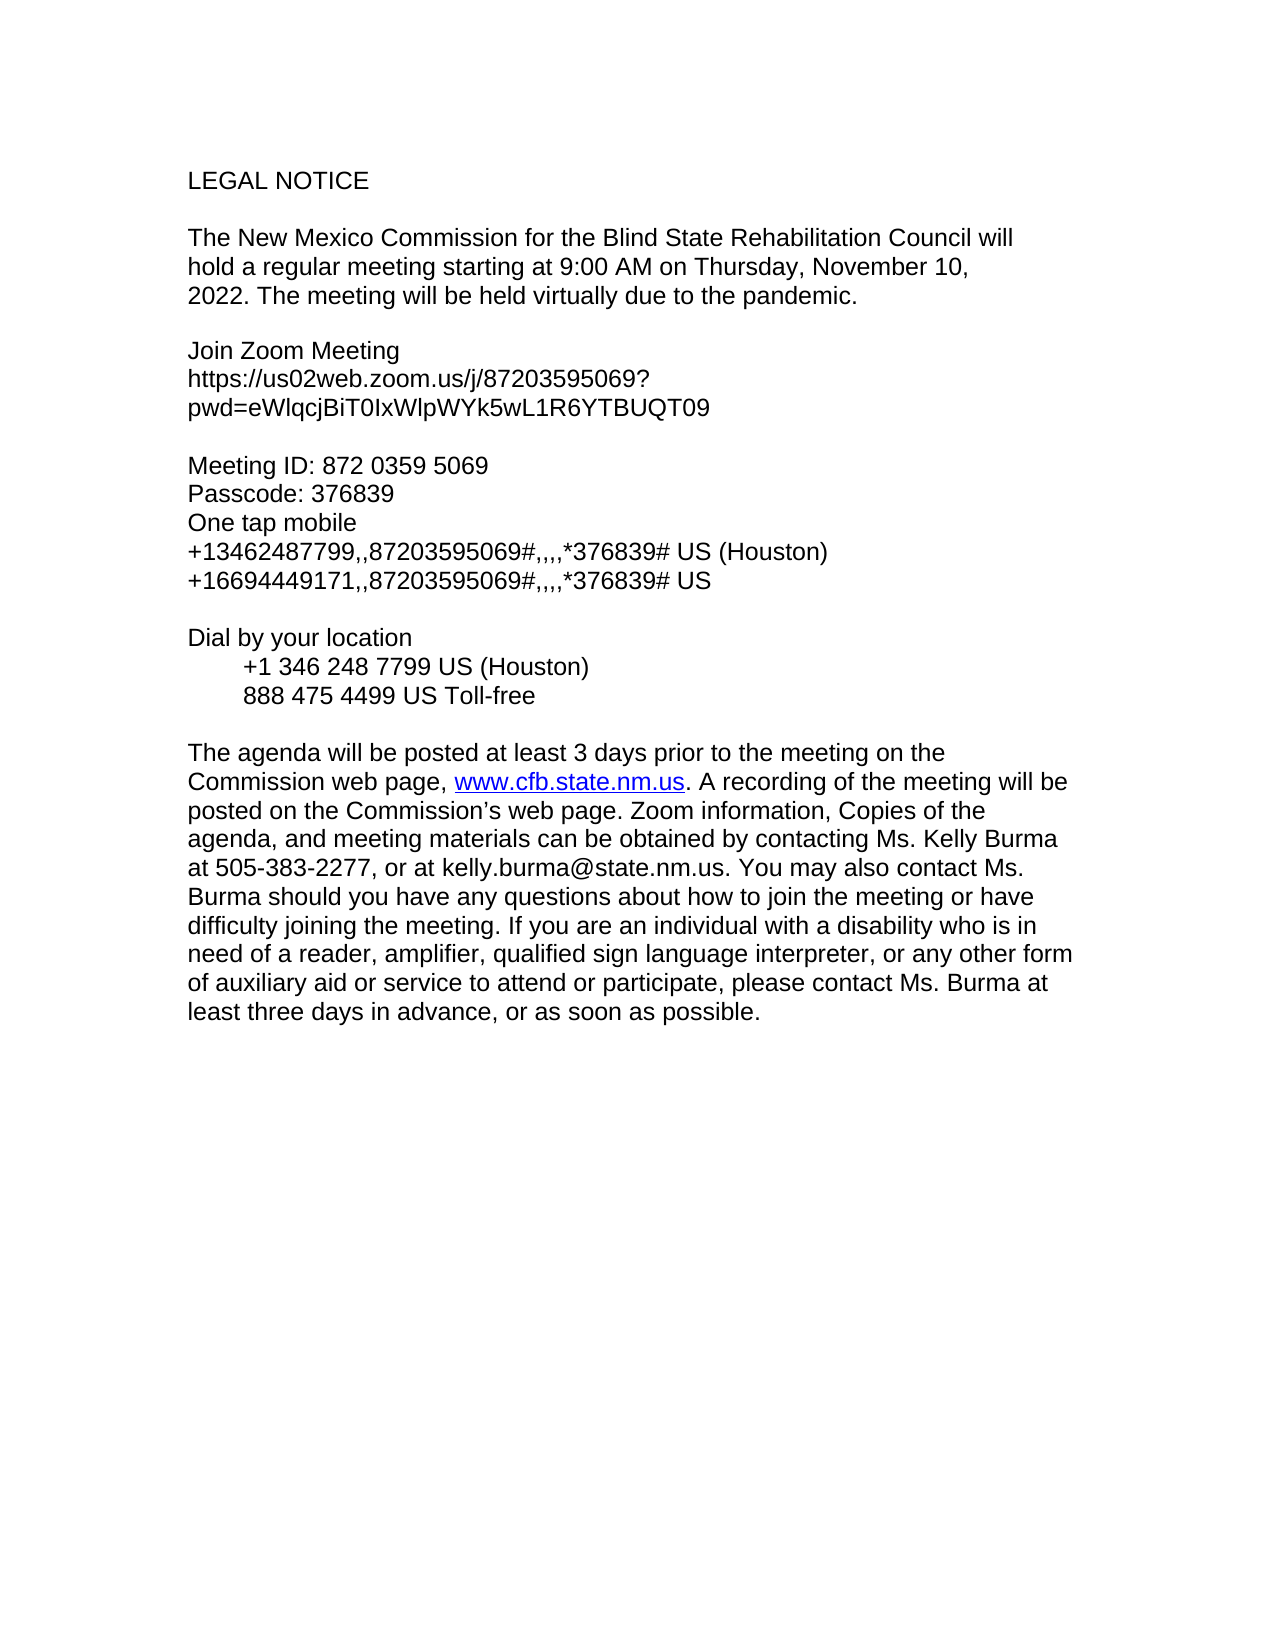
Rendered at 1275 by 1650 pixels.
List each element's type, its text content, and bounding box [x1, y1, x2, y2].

text Passcode: 376839 [187, 479, 1096, 508]
text https://us02web.zoom.us/j/87203595069?pwd=eWlqcjBiT0IxWlpWYk5wL1R6YTBUQT09 [187, 364, 1096, 422]
text The agenda will be posted at least 3 days prior to the meeting on the Commission web page, www.cfb.state.nm.us. A recording of the meeting will be posted on the Commission’s web page. Zoom information, Copies of the agenda, and meeting materials can be obtained by contacting Ms. Kelly Burma at 505-383-2277, or at kelly.burma@state.nm.us. You may also contact Ms. Burma should you have any questions about how to join the meeting or have difficulty joining the meeting. If you are an individual with a disability who is in need of a reader, amplifier, qualified sign language interpreter, or any other form of auxiliary aid or service to attend or participate, please contact Ms. Burma at least three days in advance, or as soon as possible. [187, 738, 1083, 1026]
text 888 475 4499 US Toll-free [187, 681, 1096, 709]
text LEGAL NOTICE [187, 166, 1096, 194]
text Meeting ID: 872 0359 5069 [187, 451, 1096, 479]
text One tap mobile [187, 508, 1096, 537]
text Join Zoom Meeting [187, 336, 1096, 364]
text +13462487799,,87203595069#,,,,*376839# US (Houston) [187, 537, 1096, 566]
text Dial by your location [187, 623, 1096, 652]
text +1 346 248 7799 US (Houston) [187, 652, 1096, 681]
text +16694449171,,87203595069#,,,,*376839# US [187, 566, 1096, 594]
text The New Mexico Commission for the Blind State Rehabilitation Council will hold a regular meeting starting at 9:00 AM on Thursday, November 10, 2022. The meeting will be held virtually due to the pandemic. [187, 223, 1034, 309]
